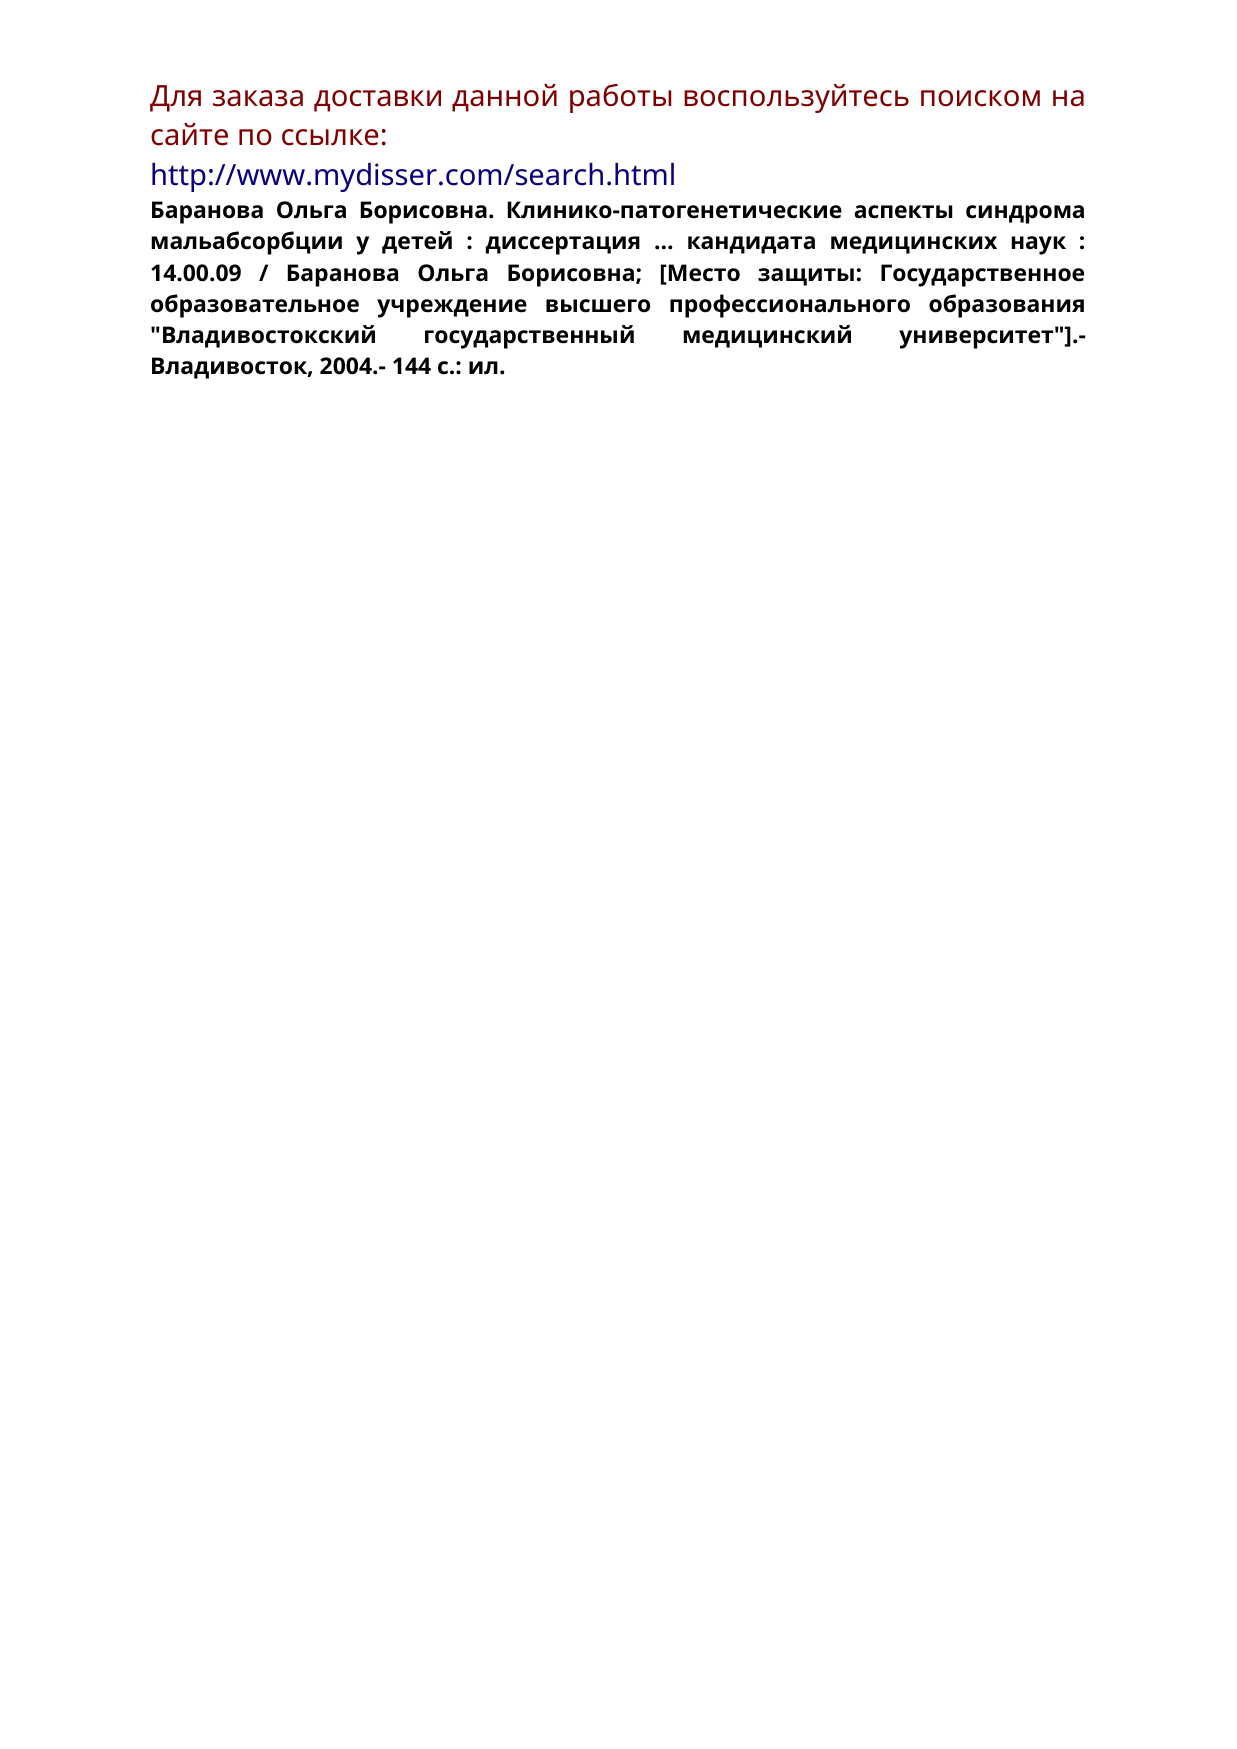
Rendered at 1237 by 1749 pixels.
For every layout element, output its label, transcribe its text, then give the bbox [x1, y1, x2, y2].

text Баранова Ольга Борисовна. Клинико-патогенетические аспекты синдрома мальабсорбции у детей : диссертация ... кандидата медицинских наук : 14.00.09 / Баранова Ольга Борисовна; [Место защиты: Государственное образовательное учреждение высшего профессионального образования "Владивостокский государственный медицинский университет"].- Владивосток, 2004.- 144 с.: ил. [150, 194, 1086, 382]
